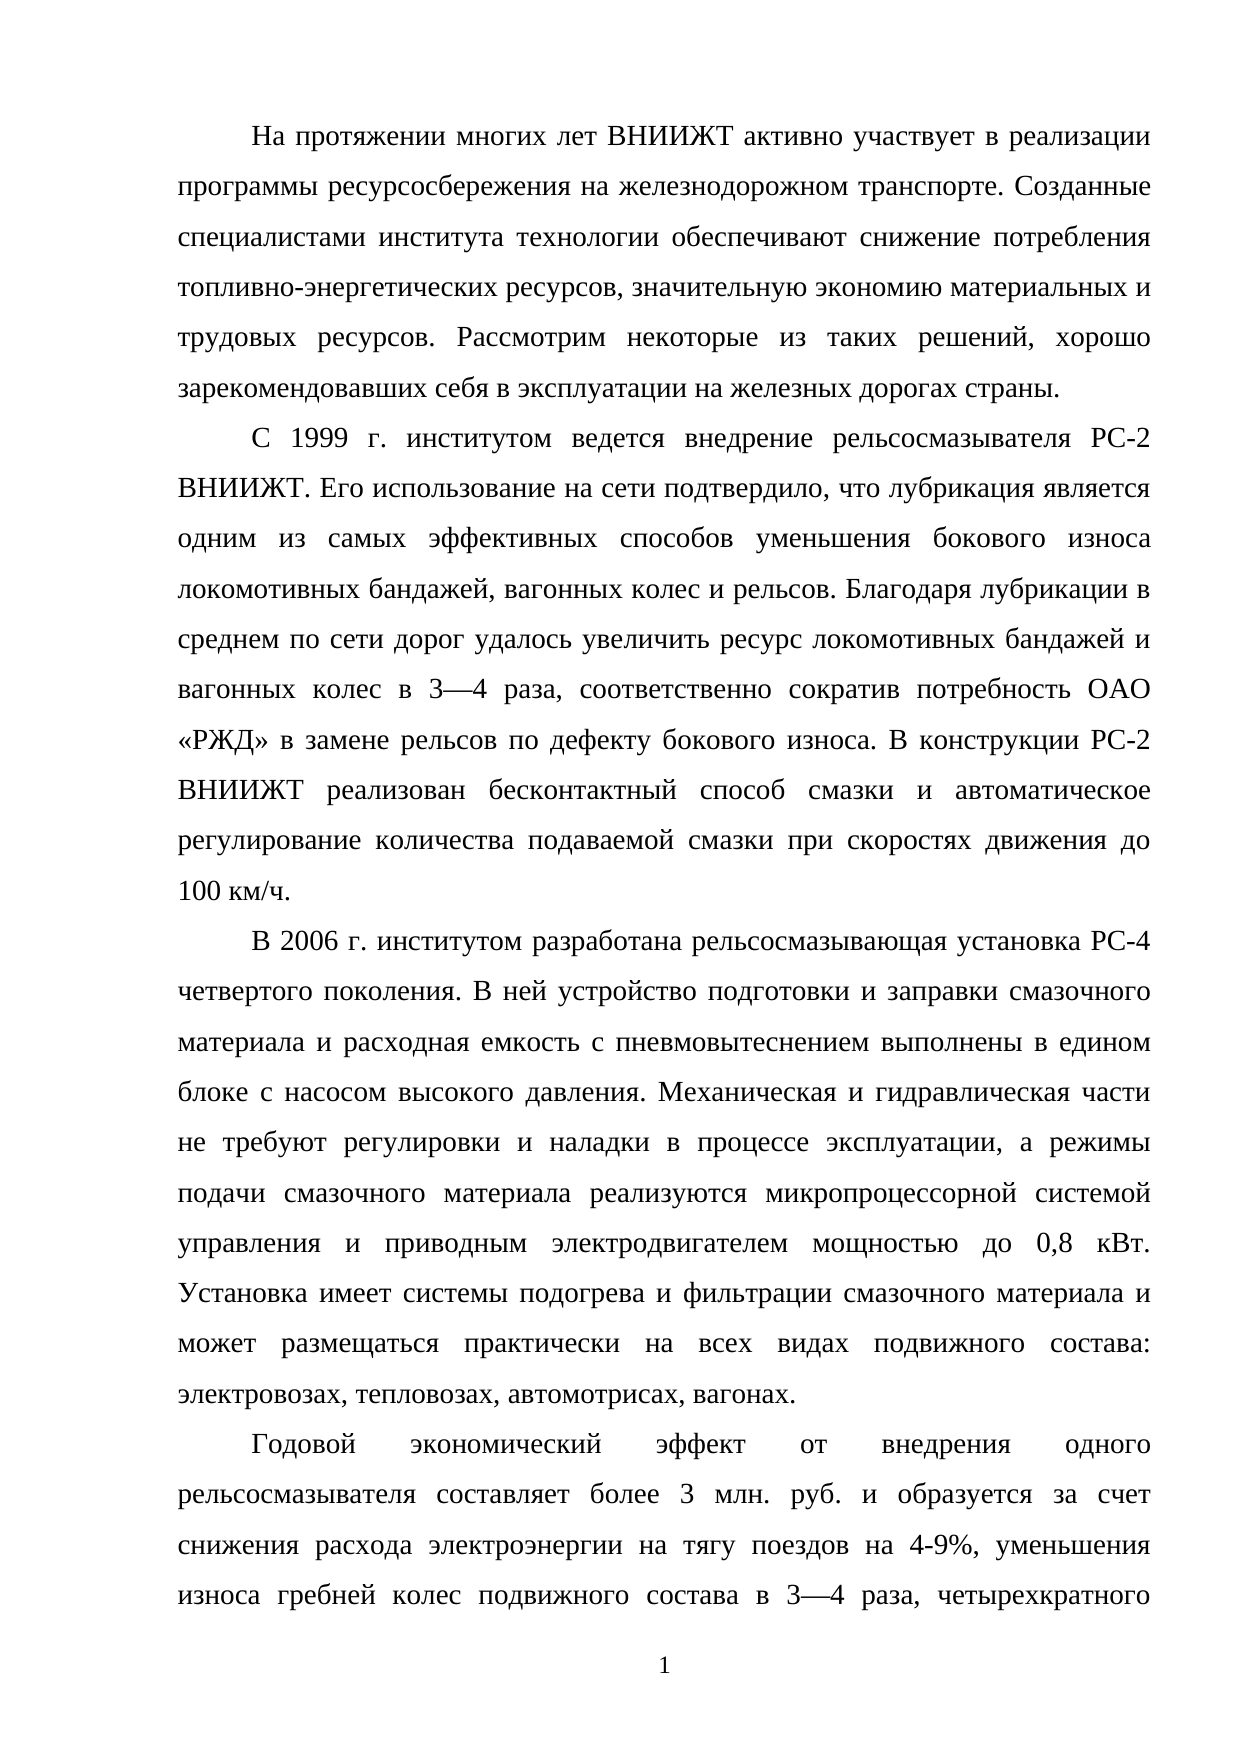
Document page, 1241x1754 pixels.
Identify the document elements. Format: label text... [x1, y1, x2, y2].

text На протяжении многих лет ВНИИЖТ активно участвует в реализации программы ресурсосбережения на железнодорожном транспорте. Созданные специалистами института технологии обеспечивают снижение потребления топливно-энергетических ресурсов, значительную экономию материальных и трудовых ресурсов. Рассмотрим некоторые из таких решений, хорошо зарекомендовавших себя в эксплуатации на железных дорогах страны. [177, 118, 1152, 403]
text В 2006 г. институтом разработана рельсосмазывающая установка РС-4 четвертого поколения. В ней устройство подготовки и заправки смазочного материала и расходная емкость с пневмовытеснением выполнены в едином блоке с насосом высокого давления. Механическая и гидравлическая части не требуют регулировки и наладки в процессе эксплуатации, а режимы подачи смазочного материала реализуются микропроцессорной системой управления и приводным электродвигателем мощностью до 0,8 кВт. Установка имеет системы подогрева и фильтрации смазочного материала и может размещаться практически на всех видах подвижного состава: электровозах, тепловозах, автомотрисах, вагонах. [177, 923, 1152, 1409]
text С 1999 г. институтом ведется внедрение рельсосмазывателя РС-2 ВНИИЖТ. Его использование на сети подтвердило, что лубрикация является одним из самых эффективных способов уменьшения бокового износа локомотивных бандажей, вагонных колес и рельсов. Благодаря лубрикации в среднем по сети дорог удалось увеличить ресурс локомотивных бандажей и вагонных колес в 3—4 раза, соответственно сократив потребность ОАО «РЖД» в замене рельсов по дефекту бокового износа. В конструкции РС-2 ВНИИЖТ реализован бесконтактный способ смазки и автоматическое регулирование количества подаваемой смазки при скоростях движения до 100 км/ч. [177, 420, 1152, 906]
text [177, 1426, 1152, 1611]
